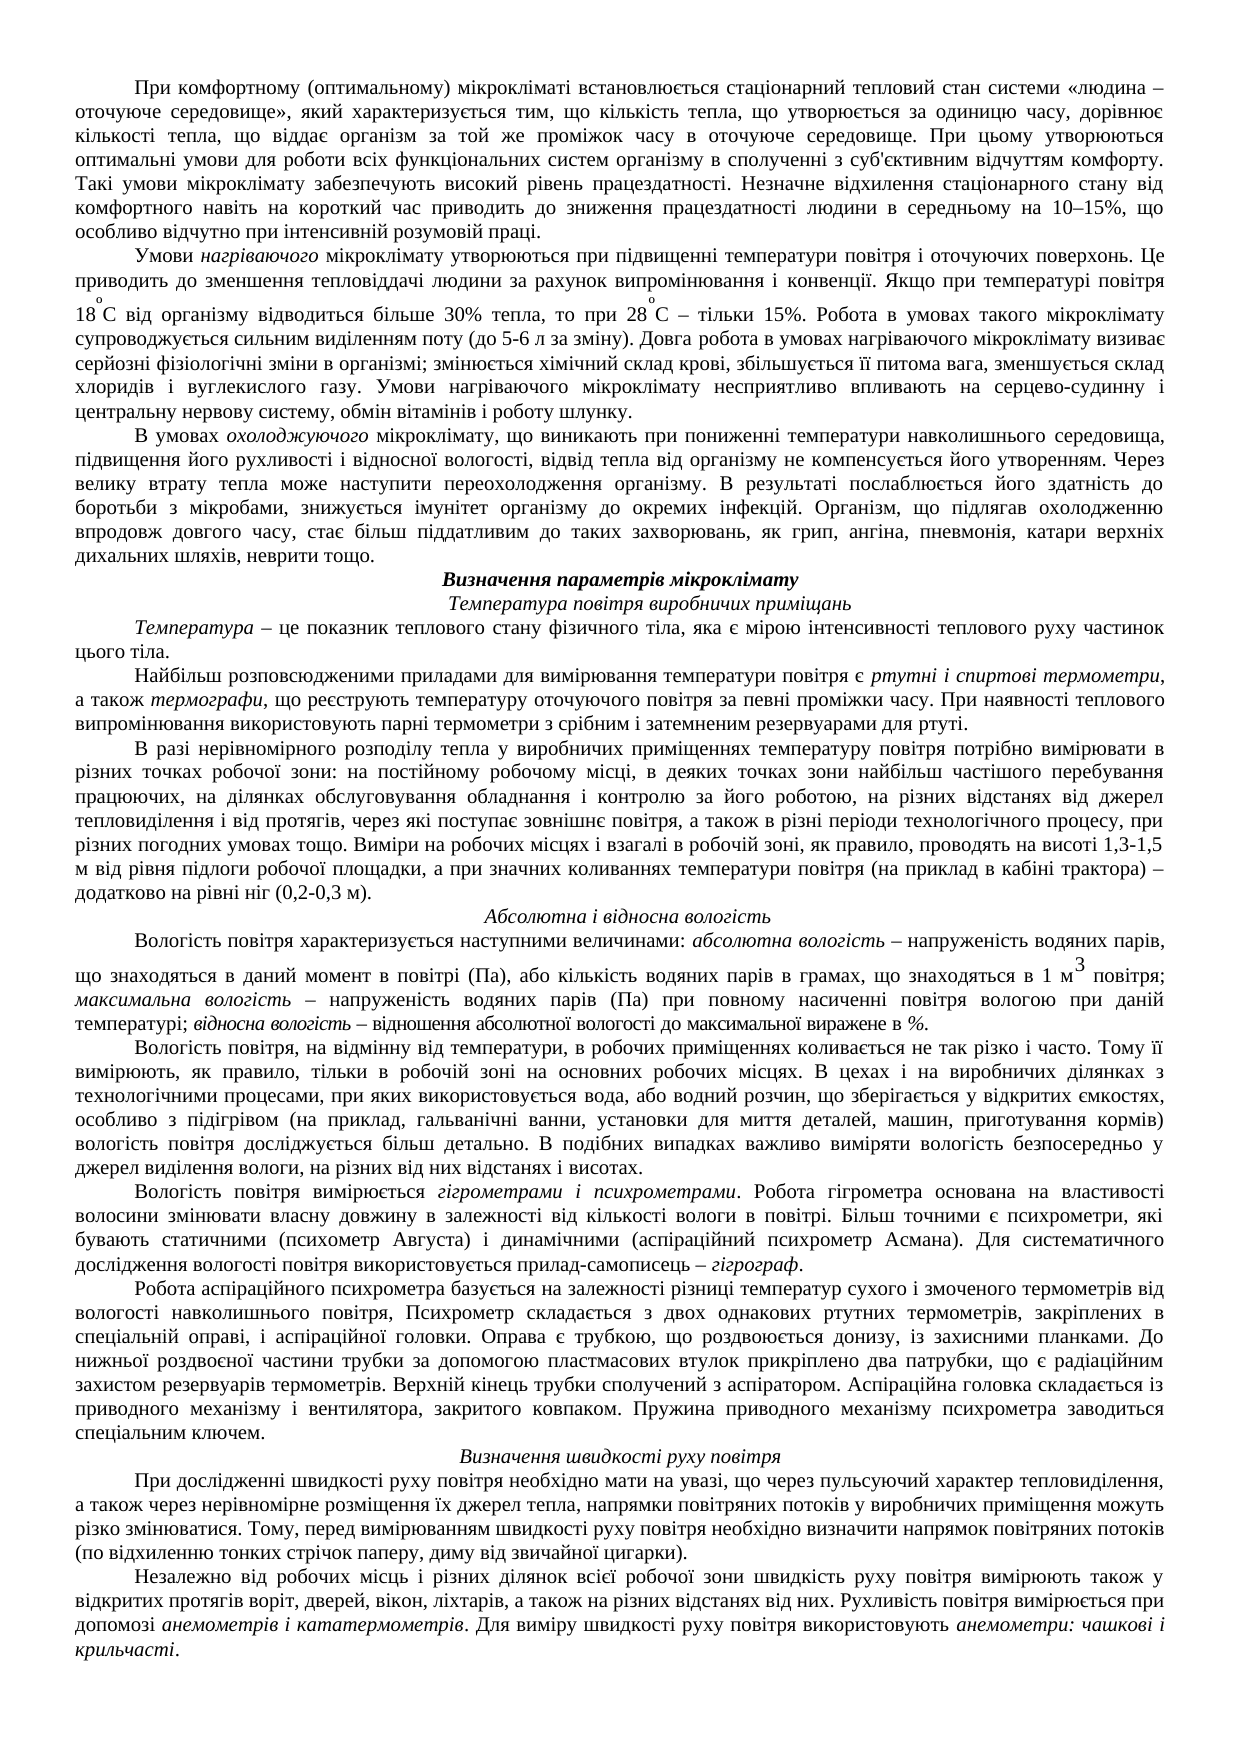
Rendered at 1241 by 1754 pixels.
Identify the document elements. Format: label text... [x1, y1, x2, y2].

text Температура повітря виробничих приміщань [134, 591, 1165, 615]
text Найбільш розповсюдженими приладами для вимірювання температури повітря є ртутні і спиртові термометри, а також термографи, що реєструють температуру оточуючого повітря за певні проміжки часу. При наявності теплового випромінювання використовують парні термометри з срібним і затемненим резервуарами для ртуті. [75, 663, 1165, 735]
text Робота аспіраційного психрометра базується на залежності різниці температур сухого і змоченого термометрів від вологості навколишнього повітря, Психрометр складається з двох однакових ртутних термометрів, закріплених в спеціальній оправі, і аспіраційної головки. Оправа є трубкою, що роздвоюється донизу, із захисними планками. До нижньої роздвоєної частини трубки за допомогою пластмасових втулок прикріплено два патрубки, що є радіаційним захистом резервуарів термометрів. Верхній кінець трубки сполучений з аспіратором. Аспіраційна головка складається із приводного механізму і вентилятора, закритого ковпаком. Пружина приводного механізму психрометра заводиться спеціальним ключем. [75, 1276, 1165, 1444]
text Вологість повітря, на відмінну від температури, в робочих приміщеннях коливається не так різко і часто. Тому її вимірюють, як правило, тільки в робочій зоні на основних робочих місцях. В цехах і на виробничих ділянках з технологічними процесами, при яких використовується вода, або водний розчин, що зберігається у відкритих ємкостях, особливо з підігрівом (на приклад, гальванічні ванни, установки для миття деталей, машин, приготування кормів) вологість повітря досліджується більш детально. В подібних випадках важливо виміряти вологість безпосередньо у джерел виділення вологи, на різних від них відстанях і висотах. [75, 1035, 1165, 1179]
text Температура – це показник теплового стану фізичного тіла, яка є мірою інтенсивності теплового руху частинок цього тіла. [75, 615, 1165, 663]
text При дослідженні швидкості руху повітря необхідно мати на увазі, що через пульсуючий характер тепловиділення, а також через нерівномірне розміщення їх джерел тепла, напрямки повітряних потоків у виробничих приміщення можуть різко змінюватися. Тому, перед вимірюванням швидкості руху повітря необхідно визначити напрямок повітряних потоків (по відхиленню тонких стрічок паперу, диму від звичайної цигарки). [75, 1468, 1165, 1564]
text Умови нагріваючого мікроклімату утворюються при підвищенні температури повітря і оточуючих поверхонь. Це приводить до зменшення тепловіддачі людини за рахунок випромінювання і конвенції. Якщо при температурі повітря 18ºС від організму відводиться більше 30% тепла, то при 28ºС – тільки 15%. Робота в умовах такого мікроклімату супроводжується сильним виділенням поту (до 5-6 л за зміну). Довга робота в умовах нагріваючого мікроклімату визиває серйозні фізіологічні зміни в організмі; змінюється хімічний склад крові, збільшується її питома вага, зменшується склад хлоридів і вуглекислого газу. Умови нагріваючого мікроклімату несприятливо впливають на серцево-судинну і центральну нервову систему, обмін вітамінів і роботу шлунку. [75, 243, 1165, 423]
text При комфортному (оптимальному) мікрокліматі встановлюється стаціонарний тепловий стан системи «людина – оточуюче середовище», який характеризується тим, що кількість тепла, що утворюється за одиницю часу, дорівнює кількості тепла, що віддає організм за той же проміжок часу в оточуюче середовище. При цьому утворюються оптимальні умови для роботи всіх функціональних систем організму в сполученні з суб'єктивним відчуттям комфорту. Такі умови мікроклімату забезпечують високий рівень працездатності. Незначне відхилення стаціонарного стану від комфортного навіть на короткий час приводить до зниження працездатності людини в середньому на 10–15%, що особливо відчутно при інтенсивній розумовій праці. [75, 75, 1165, 243]
text Вологість повітря характеризується наступними величинами: абсолютна вологість – напруженість водяних парів, що знаходяться в даний момент в повітрі (Па), або кількість водяних парів в грамах, що знаходяться в 1 м3 повітря; максимальна вологість – напруженість водяних парів (Па) при повному насиченні повітря вологою при даній температурі; відносна вологість – відношення абсолютної вологості до максимальної виражене в %. [75, 928, 1165, 1035]
text Вологість повітря вимірюється гігрометрами і психрометрами. Робота гігрометра основана на властивості волосини змінювати власну довжину в залежності від кількості вологи в повітрі. Більш точними є психрометри, які бувають статичними (психометр Августа) і динамічними (аспіраційний психрометр Асмана). Для систематичного дослідження вологості повітря використовується прилад-самописець – гігрограф. [75, 1179, 1165, 1276]
text Визначення параметрів мікроклімату [75, 567, 1165, 591]
text Незалежно від робочих місць і різних ділянок всієї робочої зони швидкість руху повітря вимірюють також у відкритих протягів воріт, дверей, вікон, ліхтарів, а також на різних відстанях від них. Рухливість повітря вимірюється при допомозі анемометрів і кататермометрів. Для виміру швидкості руху повітря використовують анемометри: чашкові і крильчасті. [75, 1564, 1165, 1661]
text В умовах охолоджуючого мікроклімату, що виникають при пониженні температури навколишнього середовища, підвищення його рухливості і відносної вологості, відвід тепла від організму не компенсується його утворенням. Через велику втрату тепла може наступити переохолодження організму. В результаті послаблюється його здатність до боротьби з мікробами, знижується імунітет організму до окремих інфекцій. Організм, що підлягав охолодженню впродовж довгого часу, стає більш піддатливим до таких захворювань, як грип, ангіна, пневмонія, катари верхніх дихальних шляхів, неврити тощо. [75, 423, 1165, 567]
text Абсолютна і відносна вологість [90, 904, 1165, 928]
text Визначення швидкості руху повітря [75, 1444, 1165, 1468]
text В разі нерівномірного розподілу тепла у виробничих приміщеннях температуру повітря потрібно вимірювати в різних точках робочої зони: на постійному робочому місці, в деяких точках зони найбільш частішого перебування працюючих, на ділянках обслуговування обладнання і контролю за його роботою, на різних відстанях від джерел тепловиділення і від протягів, через які поступає зовнішнє повітря, а також в різні періоди технологічного процесу, при різних погодних умовах тощо. Виміри на робочих місцях і взагалі в робочій зоні, як правило, проводять на висоті 1,3-1,5 м від рівня підлоги робочої площадки, а при значних коливаннях температури повітря (на приклад в кабіні трактора) – додатково на рівні ніг (0,2-0,3 м). [75, 735, 1165, 904]
